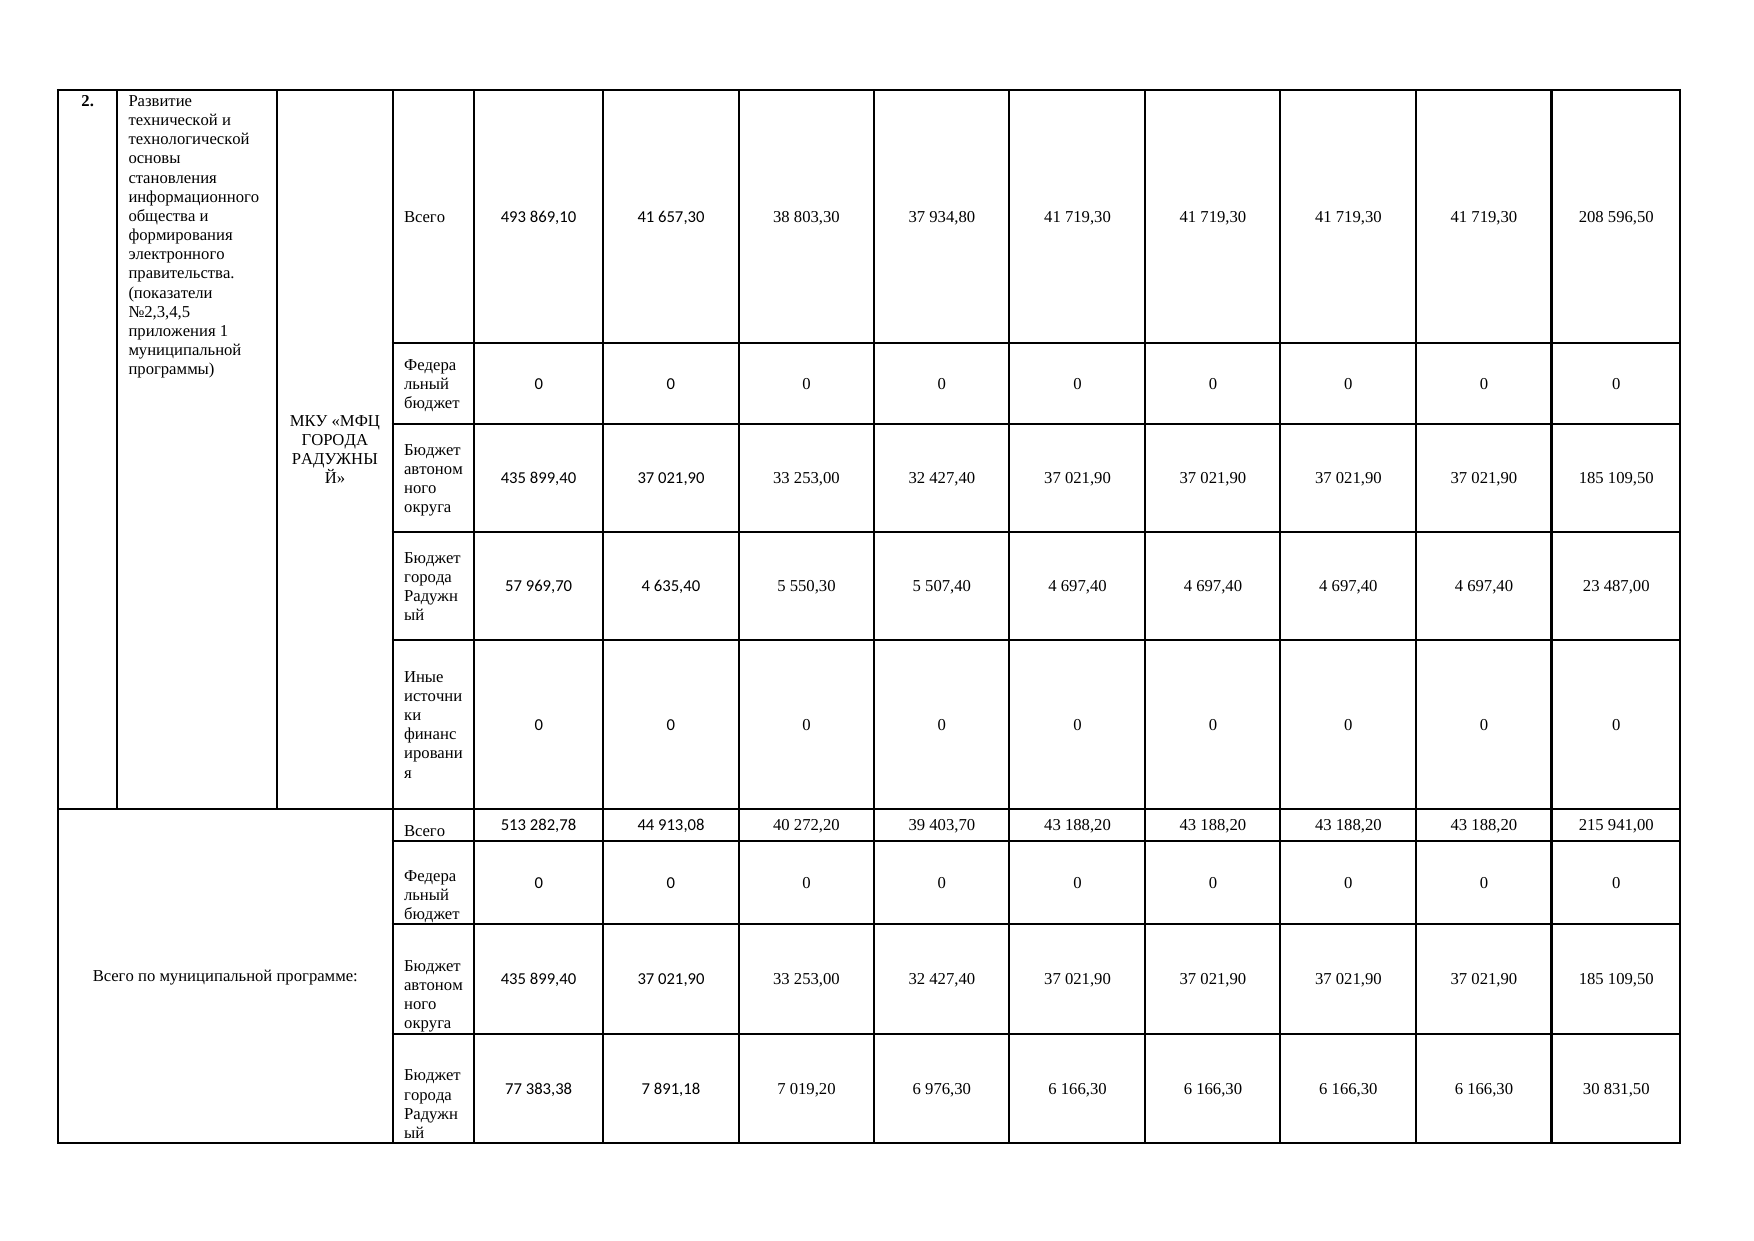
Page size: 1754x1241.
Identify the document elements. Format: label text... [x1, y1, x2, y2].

table_cell Развитие технической и технологической основы становления информационного общества и формирования электронного правительства. (показатели №2,3,4,5 приложения 1 муниципальной программы) [118, 91, 276, 807]
table_cell 37 021,90 [604, 425, 738, 531]
table_cell 40 272,20 [740, 810, 873, 840]
table_cell 30 831,50 [1553, 1035, 1679, 1142]
table_cell 0 [604, 842, 738, 923]
table_cell Бюджет города Радужный [394, 533, 473, 639]
table_cell 5 550,30 [740, 533, 873, 639]
table_cell 0 [740, 344, 873, 423]
table_cell 6 976,30 [875, 1035, 1008, 1142]
table_cell 0 [604, 641, 738, 807]
table_cell Бюджет города Радужный [394, 1035, 473, 1142]
table_cell 0 [1146, 641, 1279, 807]
table_cell Бюджет автономного округа [394, 925, 473, 1032]
table_cell 6 166,30 [1010, 1035, 1144, 1142]
table_cell 77 383,38 [475, 1035, 602, 1142]
table_cell 0 [875, 641, 1008, 807]
table_cell 43 188,20 [1010, 810, 1144, 840]
table_cell 4 635,40 [604, 533, 738, 639]
table_cell 37 934,80 [875, 91, 1008, 342]
table_cell 37 021,90 [604, 925, 738, 1032]
table_cell 37 021,90 [1146, 425, 1279, 531]
table_cell 0 [1146, 344, 1279, 423]
table_cell Федеральный бюджет [394, 344, 473, 423]
table_cell 0 [1417, 842, 1550, 923]
table_cell 2. [59, 91, 116, 807]
table_cell 0 [740, 641, 873, 807]
table_cell 33 253,00 [740, 425, 873, 531]
table_cell 513 282,78 [475, 810, 602, 840]
table_cell 0 [1553, 344, 1679, 423]
table_cell 185 109,50 [1553, 425, 1679, 531]
table_cell 41 719,30 [1417, 91, 1550, 342]
table_cell 0 [1417, 641, 1550, 807]
table_cell 0 [1553, 842, 1679, 923]
table_cell 57 969,70 [475, 533, 602, 639]
table_cell 41 719,30 [1010, 91, 1144, 342]
table_cell 0 [740, 842, 873, 923]
table_cell 0 [1553, 641, 1679, 807]
table_cell 435 899,40 [475, 425, 602, 531]
table_cell 43 188,20 [1417, 810, 1550, 840]
table_cell 41 657,30 [604, 91, 738, 342]
table_cell 215 941,00 [1553, 810, 1679, 840]
table_cell 0 [1146, 842, 1279, 923]
table_cell МКУ «МФЦ ГОРОДА РАДУЖНЫЙ» [278, 91, 392, 807]
table_cell 0 [604, 344, 738, 423]
table_cell Иные источники финансирования [394, 641, 473, 807]
table_cell 0 [1281, 641, 1415, 807]
table_cell 37 021,90 [1417, 925, 1550, 1032]
table_cell 208 596,50 [1553, 91, 1679, 342]
table_cell 6 166,30 [1146, 1035, 1279, 1142]
table_cell 6 166,30 [1417, 1035, 1550, 1142]
table_cell 41 719,30 [1281, 91, 1415, 342]
table_cell 32 427,40 [875, 425, 1008, 531]
table_cell Всего [394, 810, 473, 840]
table_cell 0 [475, 641, 602, 807]
table_cell 0 [1010, 641, 1144, 807]
table_cell 38 803,30 [740, 91, 873, 342]
table_cell Всего по муниципальной программе: [59, 810, 392, 1142]
table_cell 0 [475, 842, 602, 923]
table_cell 7 019,20 [740, 1035, 873, 1142]
table_cell 6 166,30 [1281, 1035, 1415, 1142]
table_cell 0 [875, 842, 1008, 923]
table_cell 37 021,90 [1417, 425, 1550, 531]
table_cell 4 697,40 [1010, 533, 1144, 639]
table_cell 0 [475, 344, 602, 423]
table_cell 23 487,00 [1553, 533, 1679, 639]
table_cell 4 697,40 [1146, 533, 1279, 639]
table_cell 4 697,40 [1417, 533, 1550, 639]
table_cell 0 [875, 344, 1008, 423]
table_cell 32 427,40 [875, 925, 1008, 1032]
table_cell 41 719,30 [1146, 91, 1279, 342]
table_cell Бюджет автономного округа [394, 425, 473, 531]
table_cell 43 188,20 [1146, 810, 1279, 840]
table_cell 39 403,70 [875, 810, 1008, 840]
table_cell 0 [1281, 344, 1415, 423]
table_cell 37 021,90 [1281, 425, 1415, 531]
table_cell 4 697,40 [1281, 533, 1415, 639]
table_cell 37 021,90 [1146, 925, 1279, 1032]
table_cell 0 [1010, 842, 1144, 923]
table_cell 0 [1417, 344, 1550, 423]
table_cell 7 891,18 [604, 1035, 738, 1142]
table_cell 185 109,50 [1553, 925, 1679, 1032]
table_cell 5 507,40 [875, 533, 1008, 639]
table_cell 33 253,00 [740, 925, 873, 1032]
table_cell 43 188,20 [1281, 810, 1415, 840]
table_cell 44 913,08 [604, 810, 738, 840]
table_cell 37 021,90 [1281, 925, 1415, 1032]
table_cell 493 869,10 [475, 91, 602, 342]
table_cell 37 021,90 [1010, 425, 1144, 531]
table_cell Федеральный бюджет [394, 842, 473, 923]
table_cell Всего [394, 91, 473, 342]
table_cell 0 [1281, 842, 1415, 923]
table_cell 0 [1010, 344, 1144, 423]
table_cell 37 021,90 [1010, 925, 1144, 1032]
table_cell 435 899,40 [475, 925, 602, 1032]
